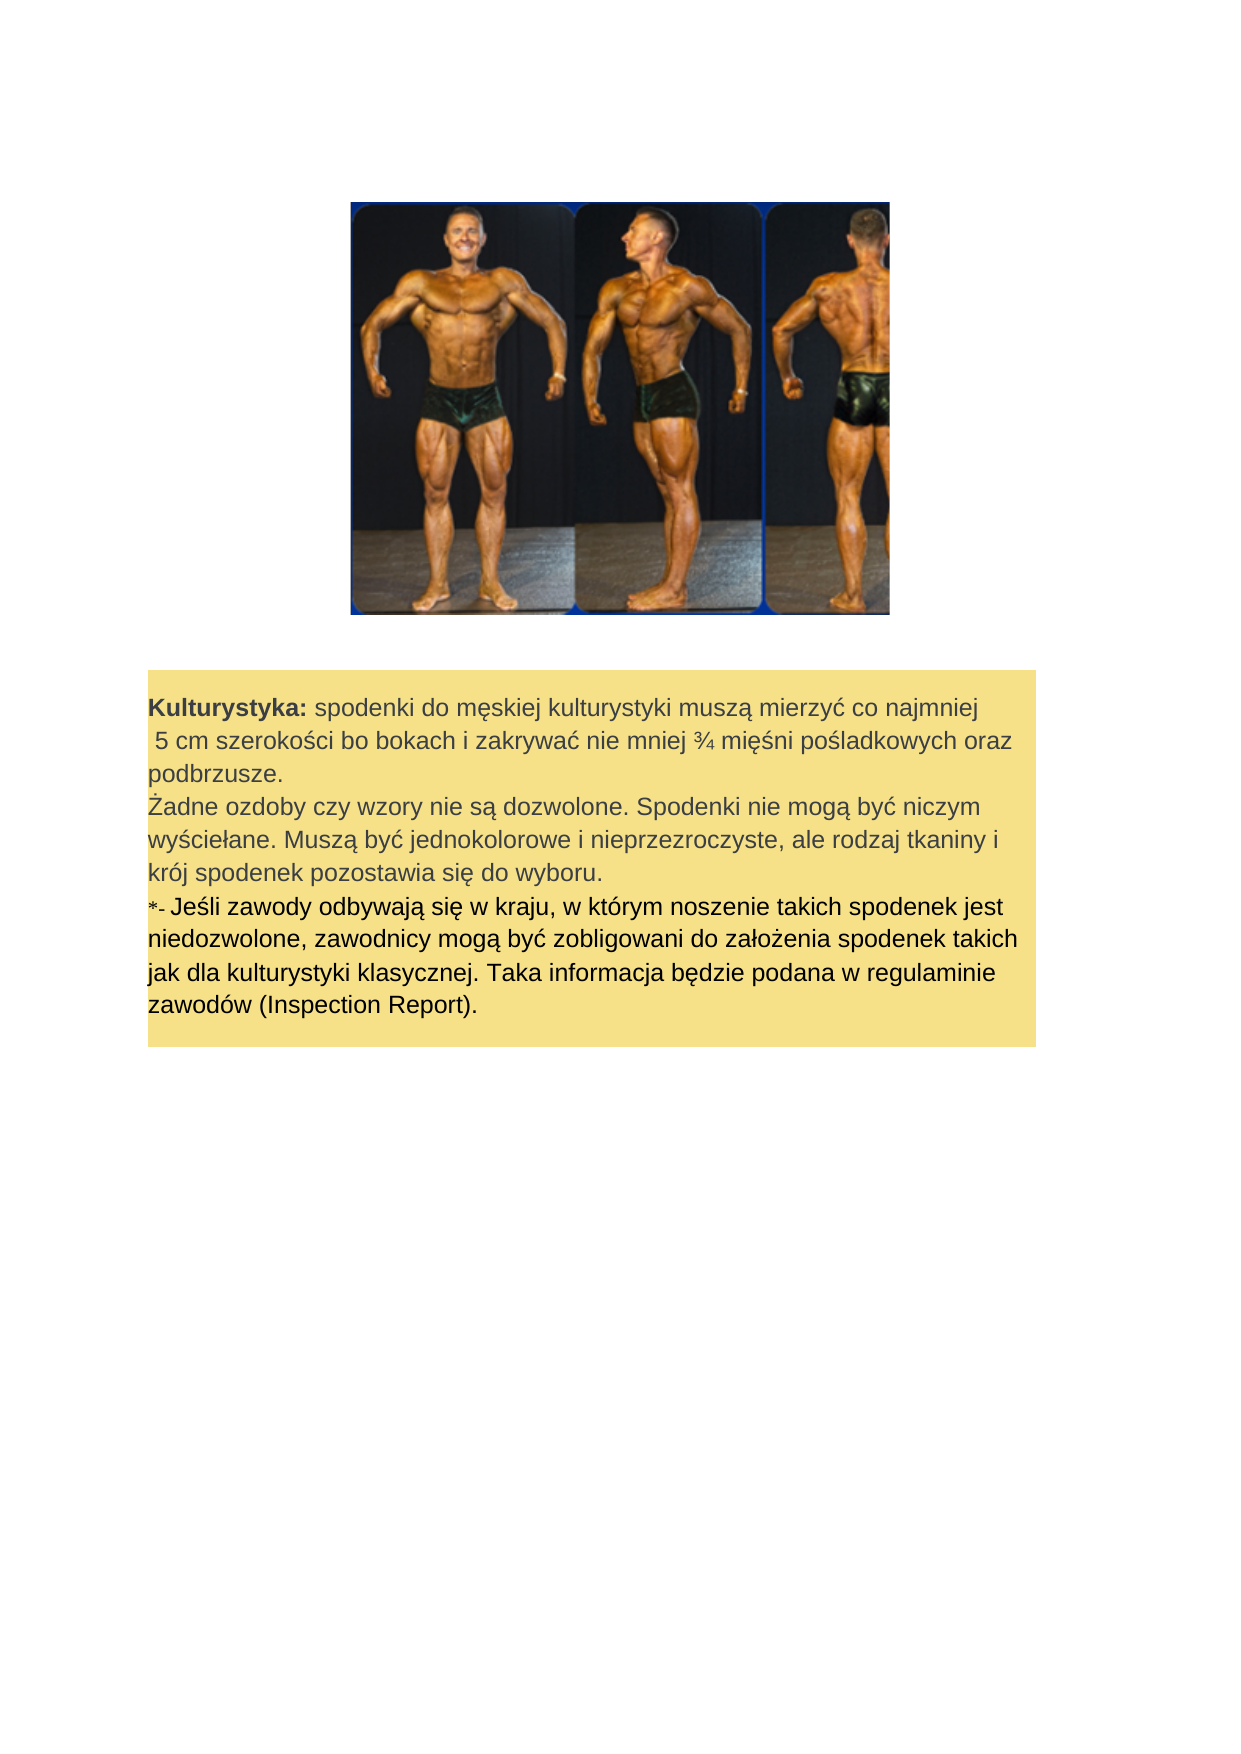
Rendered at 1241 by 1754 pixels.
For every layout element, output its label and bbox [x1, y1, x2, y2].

picture [350, 202, 890, 615]
